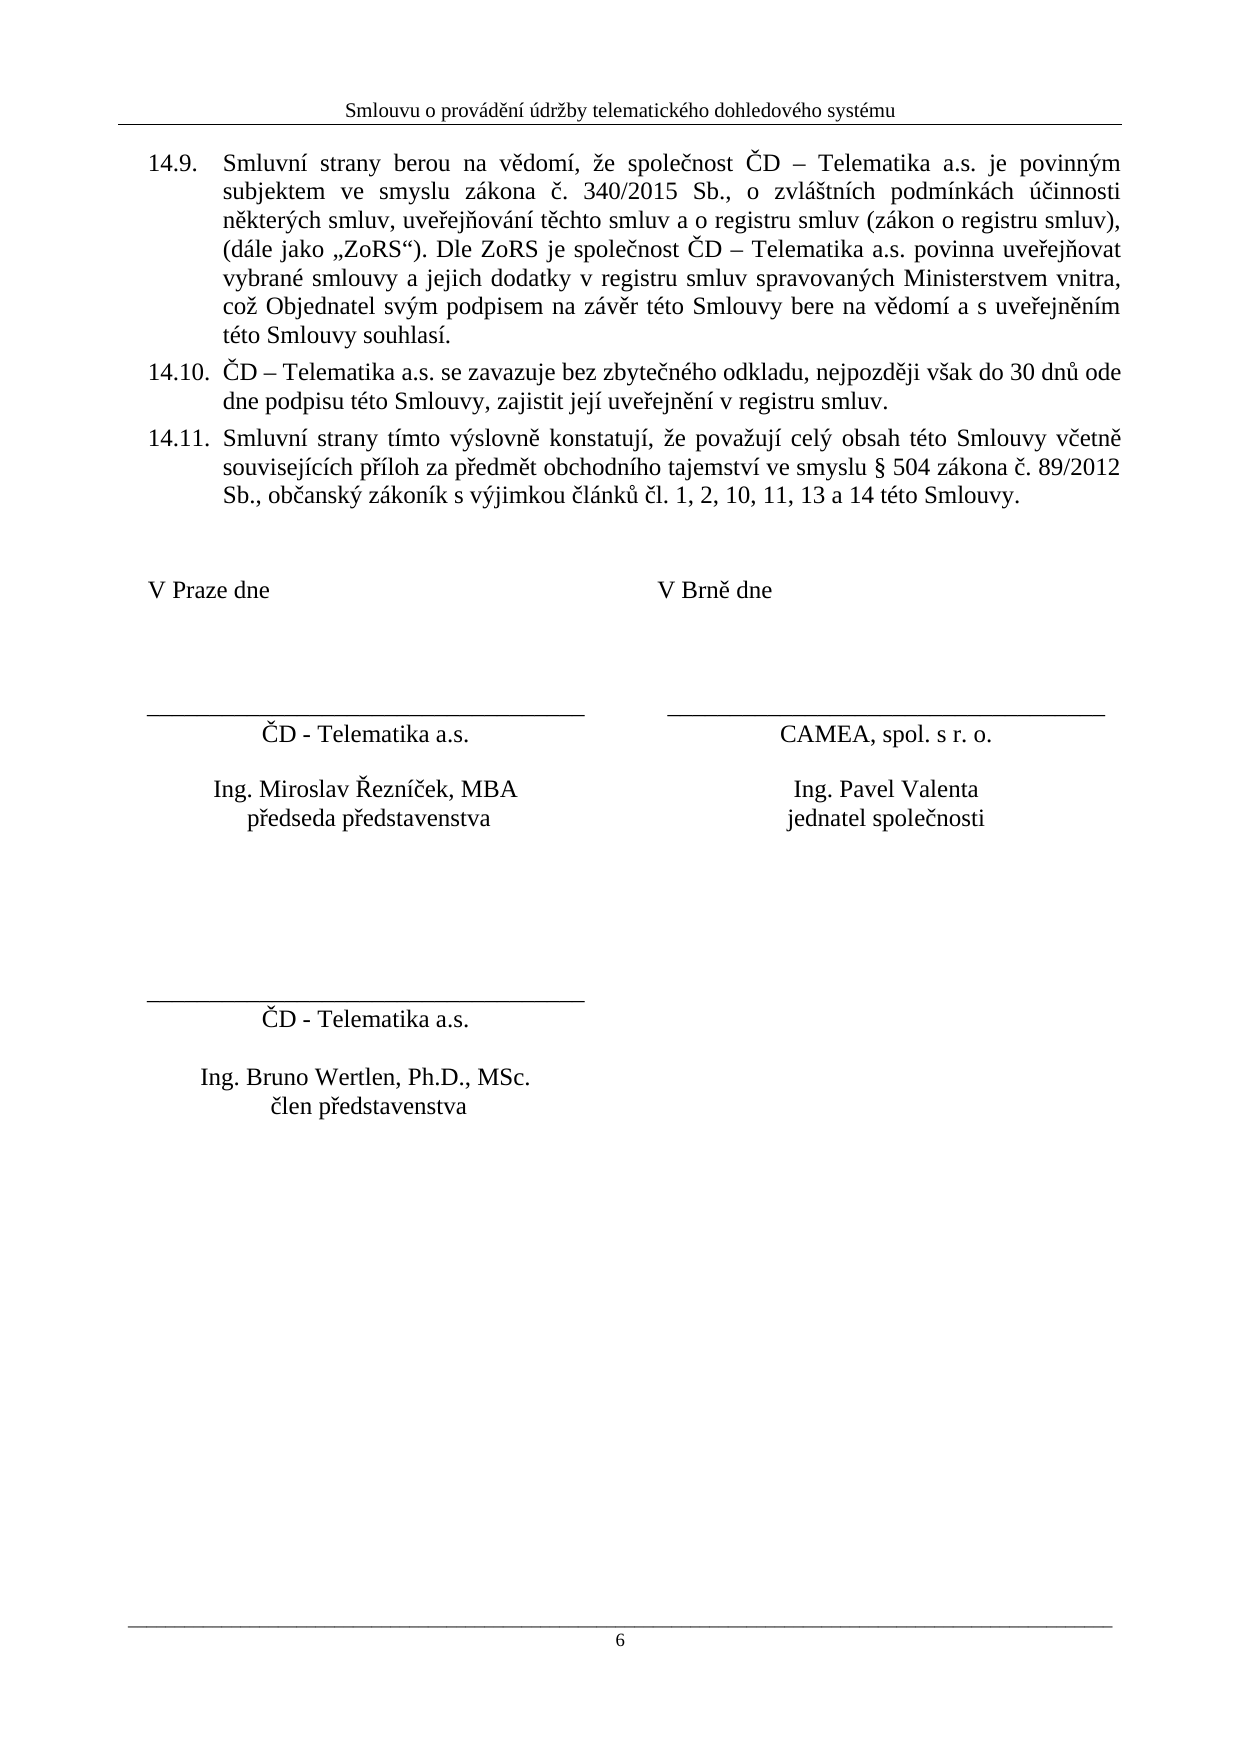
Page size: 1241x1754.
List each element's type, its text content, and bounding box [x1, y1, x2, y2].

table_cell ___________________________________ [620, 690, 1152, 719]
text ČD – Telematika a.s. se zavazuje bez zbytečného odkladu, nejpozději však do 30 dnů ode dne podpisu této Smlouvy, zajistit její uveřejnění v registru smluv. [148, 357, 1122, 415]
table_cell ___________________________________ [111, 690, 620, 719]
table_cell Ing. Pavel Valenta jednatel společnosti [620, 775, 1152, 1148]
table_cell Ing. Miroslav Řezníček, MBA předseda představenstva ___________________________________ ČD - Telematika a.s. Ing. Bruno Wertlen, Ph.D., MSc. člen představenstva [111, 775, 620, 1148]
table_header V Brně dne [620, 575, 1152, 690]
text Smluvní strany berou na vědomí, že společnost ČD – Telematika a.s. je povinným subjektem ve smyslu zákona č. 340/2015 Sb., o zvláštních podmínkách účinnosti některých smluv, uveřejňování těchto smluv a o registru smluv (zákon o registru smluv), (dále jako „ZoRS“). Dle ZoRS je společnost ČD – Telematika a.s. povinna uveřejňovat vybrané smlouvy a jejich dodatky v registru smluv spravovaných Ministerstvem vnitra, což Objednatel svým podpisem na závěr této Smlouvy bere na vědomí a s uveřejněním této Smlouvy souhlasí. [148, 148, 1122, 349]
table_cell CAMEA, spol. s r. o. [620, 719, 1152, 774]
table_cell ČD - Telematika a.s. [111, 719, 620, 774]
text Smluvní strany tímto výslovně konstatují, že považují celý obsah této Smlouvy včetně souvisejících příloh za předmět obchodního tajemství ve smyslu § 504 zákona č. 89/2012 Sb., občanský zákoník s výjimkou článků čl. 1, 2, 10, 11, 13 a 14 této Smlouvy. [148, 423, 1122, 509]
table_header V Praze dne [111, 575, 620, 690]
